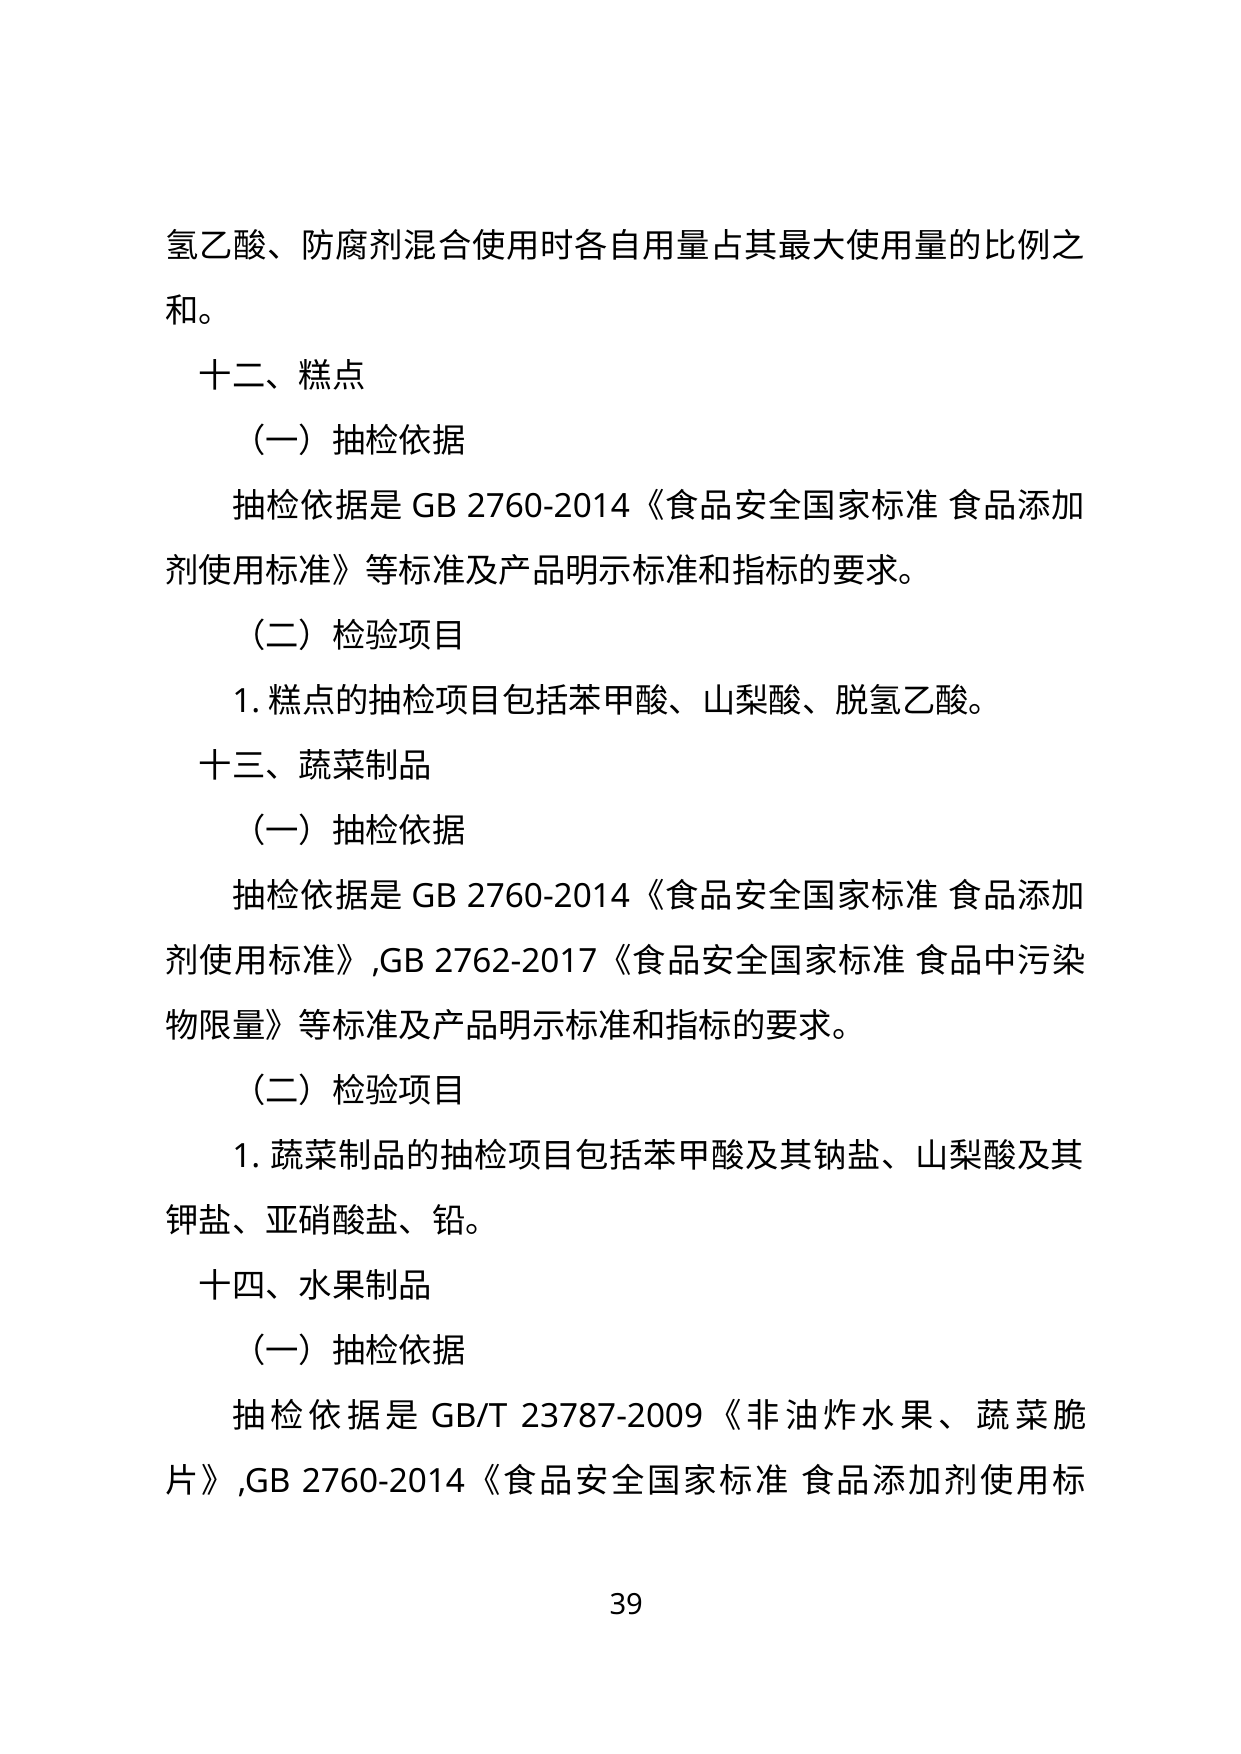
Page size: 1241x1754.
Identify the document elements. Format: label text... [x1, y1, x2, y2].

text 1. 蔬菜制品的抽检项目包括苯甲酸及其钠盐、山梨酸及其钾盐、亚硝酸盐、铅。 [165, 1121, 1087, 1251]
text （二）检验项目 [165, 1056, 1087, 1121]
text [165, 211, 1087, 341]
text 抽检依据是GB 2760-2014《食品安全国家标准 食品添加剂使用标准》,GB 2762-2017《食品安全国家标准 食品中污染物限量》等标准及产品明示标准和指标的要求。 [165, 861, 1087, 1056]
text 十四、水果制品 [165, 1251, 1087, 1316]
text 1. 糕点的抽检项目包括苯甲酸、山梨酸、脱氢乙酸。 [165, 666, 1087, 731]
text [165, 1381, 1087, 1511]
text 十三、蔬菜制品 [165, 731, 1087, 796]
text （一）抽检依据 [165, 796, 1087, 861]
text 抽检依据是GB 2760-2014《食品安全国家标准 食品添加剂使用标准》等标准及产品明示标准和指标的要求。 [165, 471, 1087, 601]
text （二）检验项目 [165, 601, 1087, 666]
text 十二、糕点 [165, 341, 1087, 406]
text （一）抽检依据 [165, 406, 1087, 471]
text （一）抽检依据 [165, 1316, 1087, 1381]
